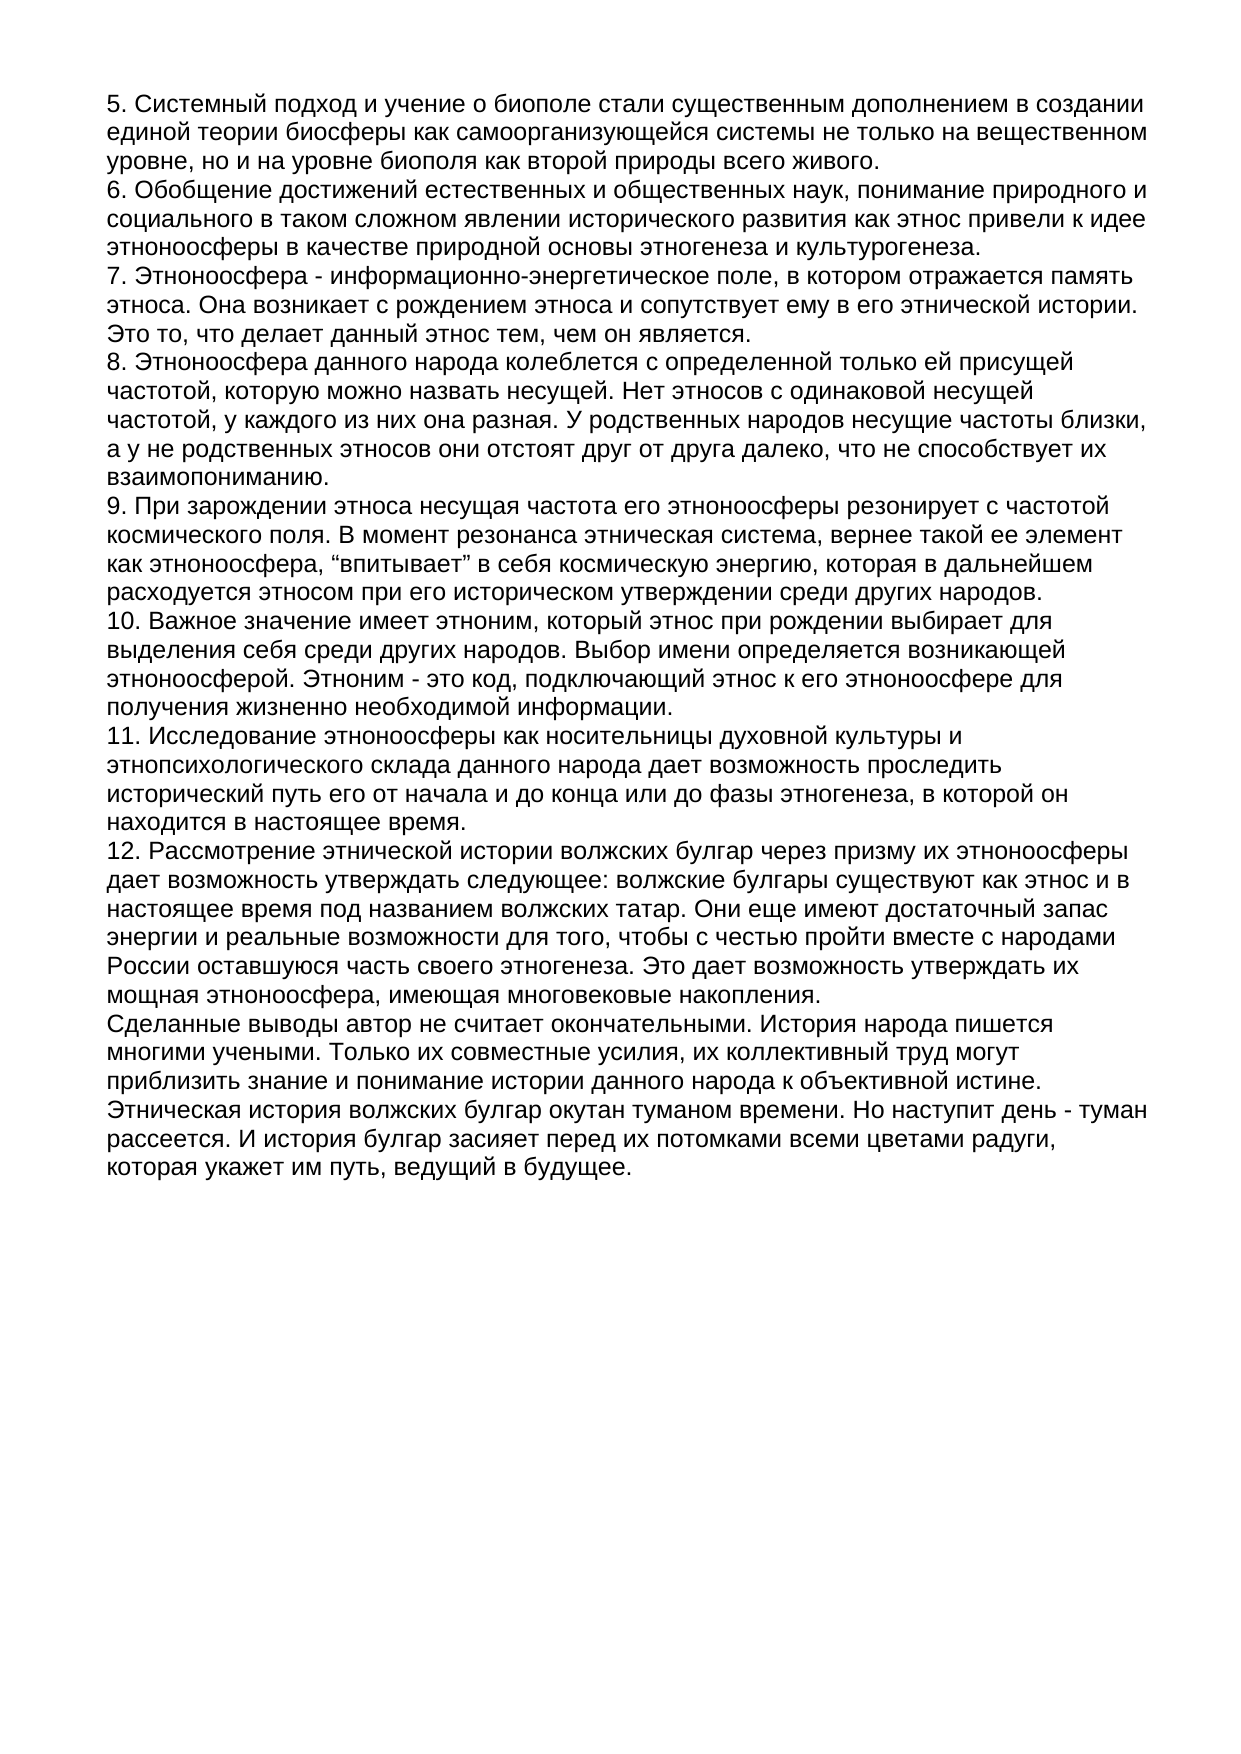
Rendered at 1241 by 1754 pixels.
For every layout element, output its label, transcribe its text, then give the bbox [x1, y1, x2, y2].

text 10. Важное значение имеет этноним, который этнос при рождении выбирает для выделения себя среди других народов. Выбор имени определяется возникающей этноноосферой. Этноним - это код, подключающий этнос к его этноноосфере для получения жизненно необходимой информации. [106, 606, 1152, 721]
text 11. Исследование этноноосферы как носительницы духовной культуры и этнопсихологического склада данного народа дает возможность проследить исторический путь его от начала и до конца или до фазы этногенеза, в которой он находится в настоящее время. [106, 721, 1152, 836]
text 12. Рассмотрение этнической истории волжских булгар через призму их этноноосферы дает возможность утверждать следующее: волжские булгары существуют как этнос и в настоящее время под названием волжских татар. Они еще имеют достаточный запас энергии и реальные возможности для того, чтобы с честью пройти вместе с народами России оставшуюся часть своего этногенеза. Это дает возможность утверждать их мощная этноноосфера, имеющая многовековые накопления. [106, 836, 1152, 1009]
text 5. Системный подход и учение о биополе стали существенным дополнением в создании единой теории биосферы как самоорганизующейся системы не только на вещественном уровне, но и на уровне биополя как второй природы всего живого. [106, 89, 1152, 175]
text 8. Этноноосфера данного народа колеблется с определенной только ей присущей частотой, которую можно назвать несущей. Нет этносов с одинаковой несущей частотой, у каждого из них она разная. У родственных народов несущие частоты близки, а у не родственных этносов они отстоят друг от друга далеко, что не способствует их взаимопониманию. [106, 347, 1152, 491]
text 9. При зарождении этноса несущая частота его этноноосферы резонирует с частотой космического поля. В момент резонанса этническая система, вернее такой ее элемент как этноноосфера, “впитывает” в себя космическую энергию, которая в дальнейшем расходуется этносом при его историческом утверждении среди других народов. [106, 491, 1152, 606]
text 6. Обобщение достижений естественных и общественных наук, понимание природного и социального в таком сложном явлении исторического развития как этнос привели к идее этноноосферы в качестве природной основы этногенеза и культурогенеза. [106, 175, 1152, 261]
text 7. Этноноосфера - информационно-энергетическое поле, в котором отражается память этноса. Она возникает с рождением этноса и сопутствует ему в его этнической истории. Это то, что делает данный этнос тем, чем он является. [106, 261, 1152, 347]
text Сделанные выводы автор не считает окончательными. История народа пишется многими учеными. Только их совместные усилия, их коллективный труд могут приблизить знание и понимание истории данного народа к объективной истине. Этническая история волжских булгар окутан туманом времени. Но наступит день - туман рассеется. И история булгар засияет перед их потомками всеми цветами радуги, которая укажет им путь, ведущий в будущее. [106, 1009, 1152, 1181]
